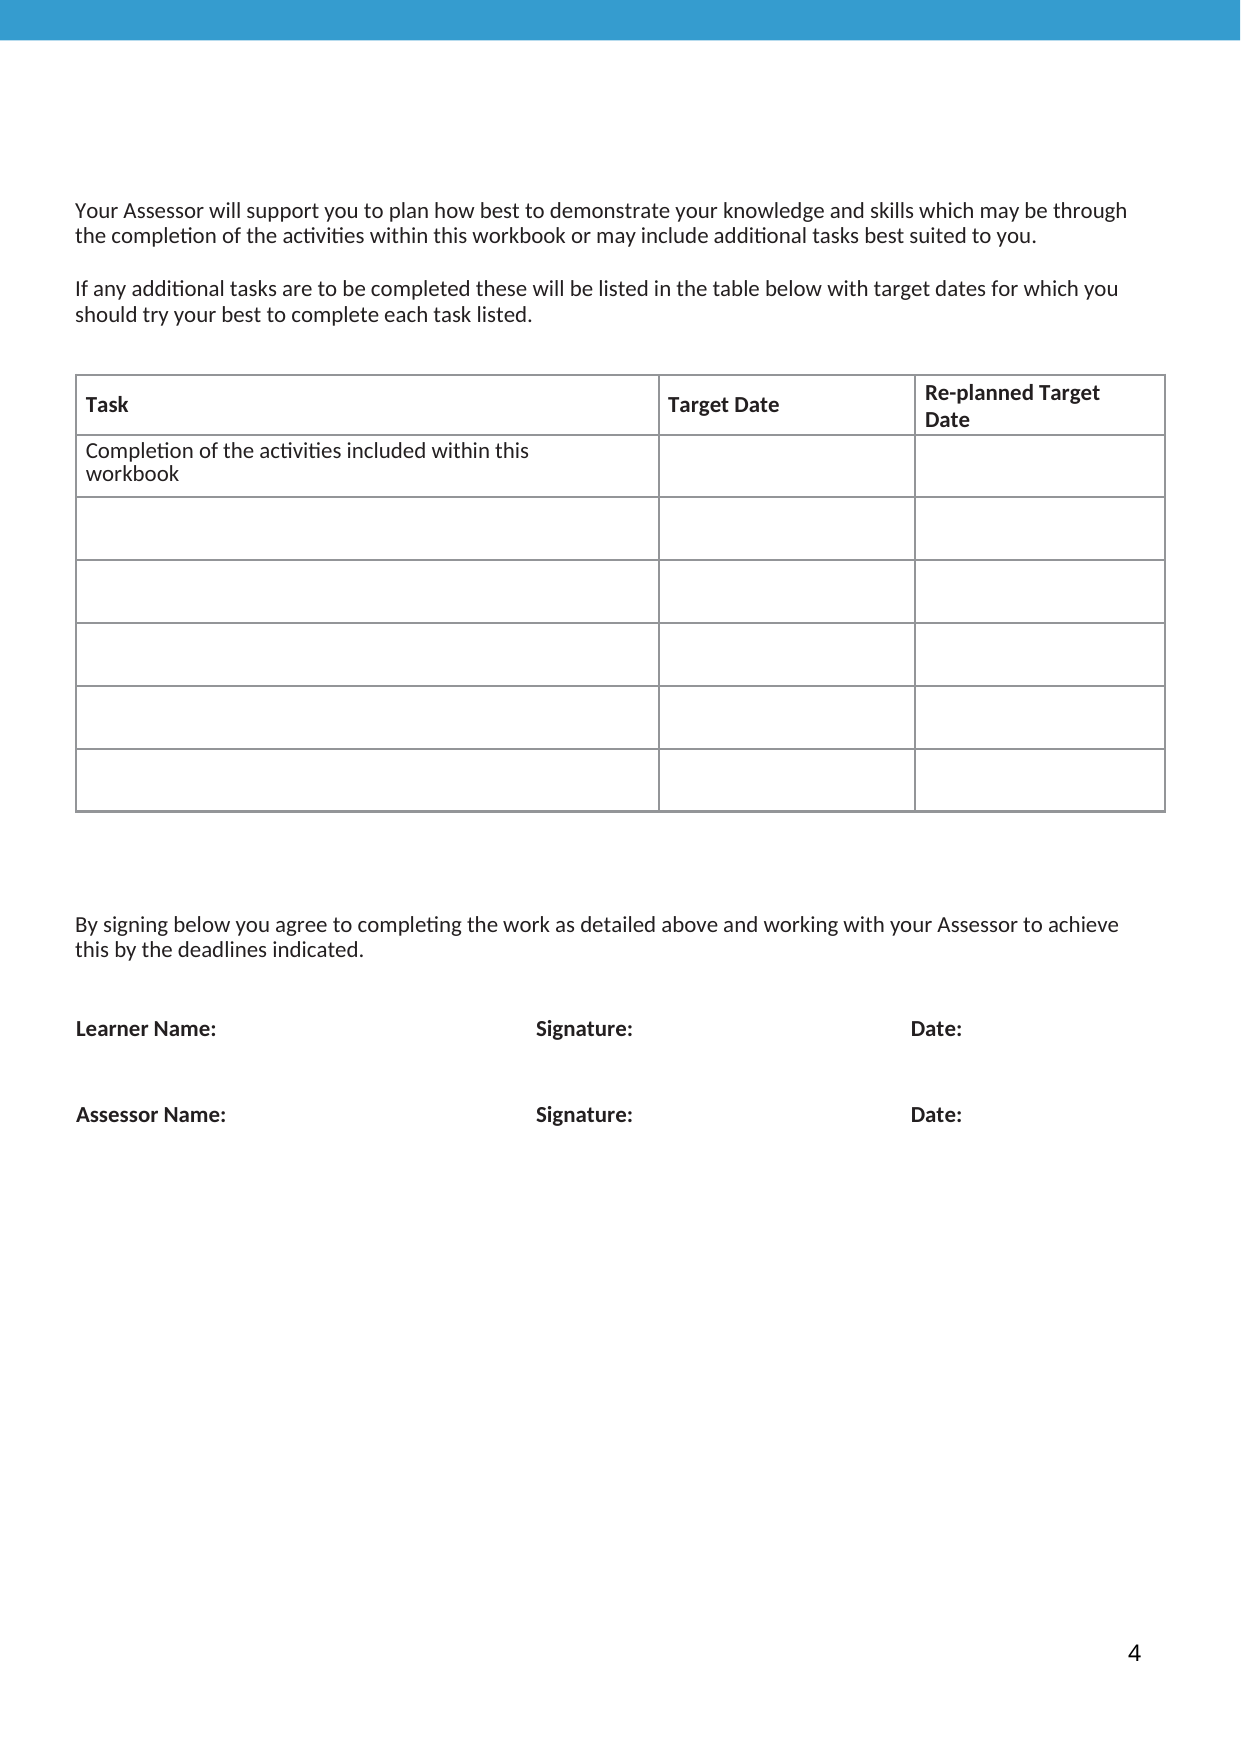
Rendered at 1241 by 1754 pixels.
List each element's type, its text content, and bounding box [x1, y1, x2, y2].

table_cell [916, 750, 1164, 810]
table_cell Date: [772, 1073, 967, 1133]
table_header Date: [772, 1014, 967, 1073]
table_cell [660, 498, 914, 559]
table_cell Completion of the activities included within this workbook [77, 436, 658, 496]
table_cell Signature: [391, 1073, 772, 1133]
table_cell [916, 687, 1164, 747]
text By signing below you agree to completing the work as detailed above and working with your Assessor to achieve this by the deadlines indicated. [75, 912, 1158, 963]
table_header Target Date [660, 376, 914, 433]
table_cell [660, 687, 914, 747]
table_cell [77, 561, 658, 622]
table_cell [916, 624, 1164, 685]
table_cell [660, 750, 914, 810]
text Your Assessor will support you to plan how best to demonstrate your knowledge and skills which may be through the completion of the activities within this workbook or may include additional tasks best suited to you. [75, 198, 1161, 249]
table_cell [77, 498, 658, 559]
table_cell [916, 498, 1164, 559]
table_header Learner Name: [71, 1014, 391, 1073]
table_cell Assessor Name: [71, 1073, 391, 1133]
table_cell [916, 561, 1164, 622]
table_cell [77, 687, 658, 747]
table_cell [77, 750, 658, 810]
table_cell [660, 624, 914, 685]
text If any additional tasks are to be completed these will be listed in the table below with target dates for which you should try your best to complete each task listed. [75, 276, 1152, 328]
table_header Task [77, 376, 658, 433]
table_cell [660, 436, 914, 496]
table_header Signature: [391, 1014, 772, 1073]
table_cell [660, 561, 914, 622]
table_header Re-planned Target Date [916, 376, 1164, 433]
table_cell [77, 624, 658, 685]
table_cell [916, 436, 1164, 496]
